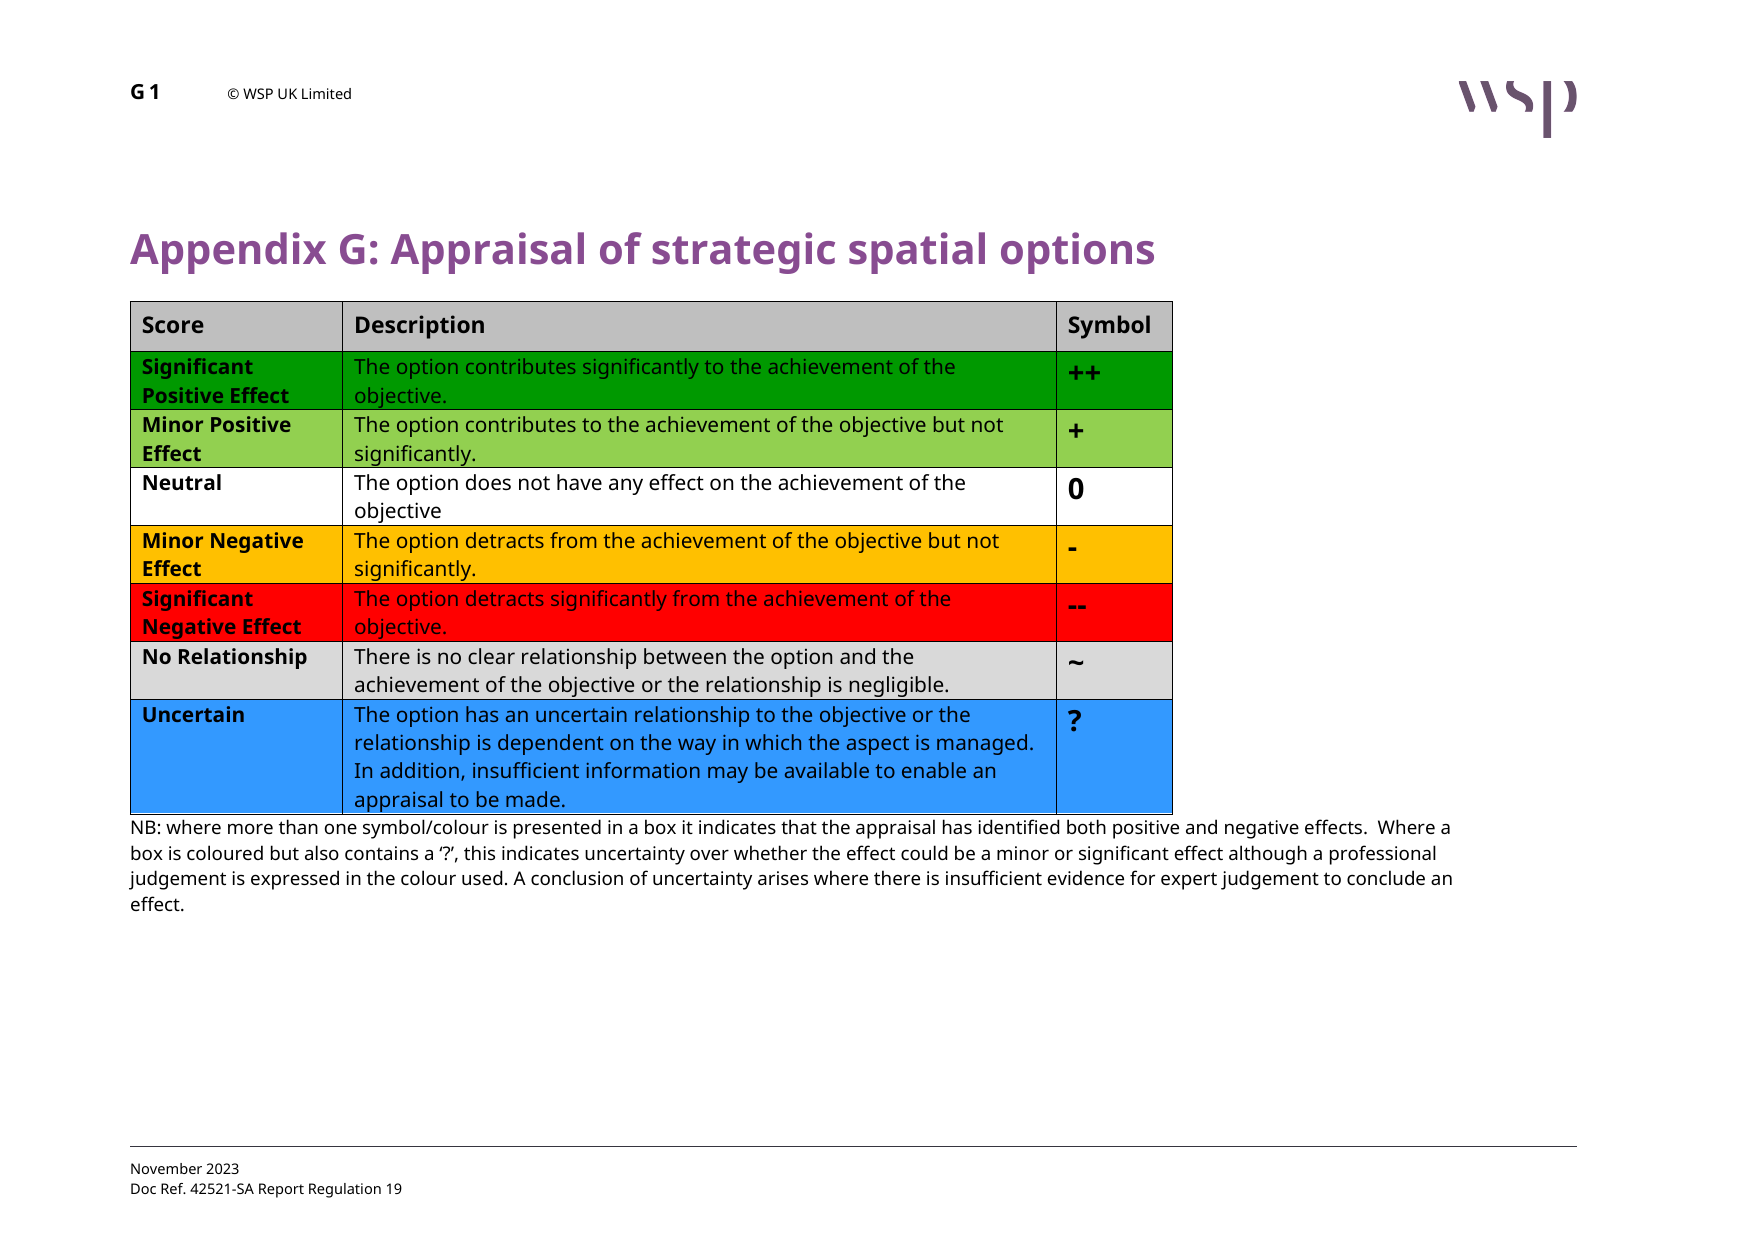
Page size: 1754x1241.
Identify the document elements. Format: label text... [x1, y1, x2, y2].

table_cell ? [1057, 700, 1172, 813]
text NB: where more than one symbol/colour is presented in a box it indicates that the appraisal has identified both positive and negative effects. Where a box is coloured but also contains a ‘?’, this indicates uncertainty over whether the effect could be a minor or significant effect although a professional judgement is expressed in the colour used. A conclusion of uncertainty arises where there is insufficient evidence for expert judgement to conclude an effect. [130, 814, 1477, 917]
table_cell Significant Positive Effect [131, 352, 342, 409]
table_cell No Relationship [131, 642, 342, 699]
table_cell Minor Positive Effect [131, 410, 342, 467]
table_cell + [1057, 410, 1172, 467]
text Appendix G: Appraisal of strategic spatial options [130, 219, 1577, 276]
table_cell The option detracts significantly from the achievement of the objective. [343, 584, 1056, 641]
table_cell The option detracts from the achievement of the objective but not significantly. [343, 526, 1056, 583]
table_cell -- [1057, 584, 1172, 641]
table_header Symbol [1057, 302, 1172, 351]
table_cell The option contributes significantly to the achievement of the objective. [343, 352, 1056, 409]
table_cell Minor Negative Effect [131, 526, 342, 583]
table_header Score [131, 302, 342, 351]
table_cell - [1057, 526, 1172, 583]
table_cell Neutral [131, 468, 342, 525]
table_cell ++ [1057, 352, 1172, 409]
table_cell There is no clear relationship between the option and the achievement of the objective or the relationship is negligible. [343, 642, 1056, 699]
table_header Description [343, 302, 1056, 351]
table_cell Significant Negative Effect [131, 584, 342, 641]
table_cell 0 [1057, 468, 1172, 525]
table_cell The option contributes to the achievement of the objective but not significantly. [343, 410, 1056, 467]
table_cell Uncertain [131, 700, 342, 813]
table_cell ~ [1057, 642, 1172, 699]
table_cell The option has an uncertain relationship to the objective or the relationship is dependent on the way in which the aspect is managed. In addition, insufficient information may be available to enable an appraisal to be made. [343, 700, 1056, 813]
table_cell The option does not have any effect on the achievement of the objective [343, 468, 1056, 525]
